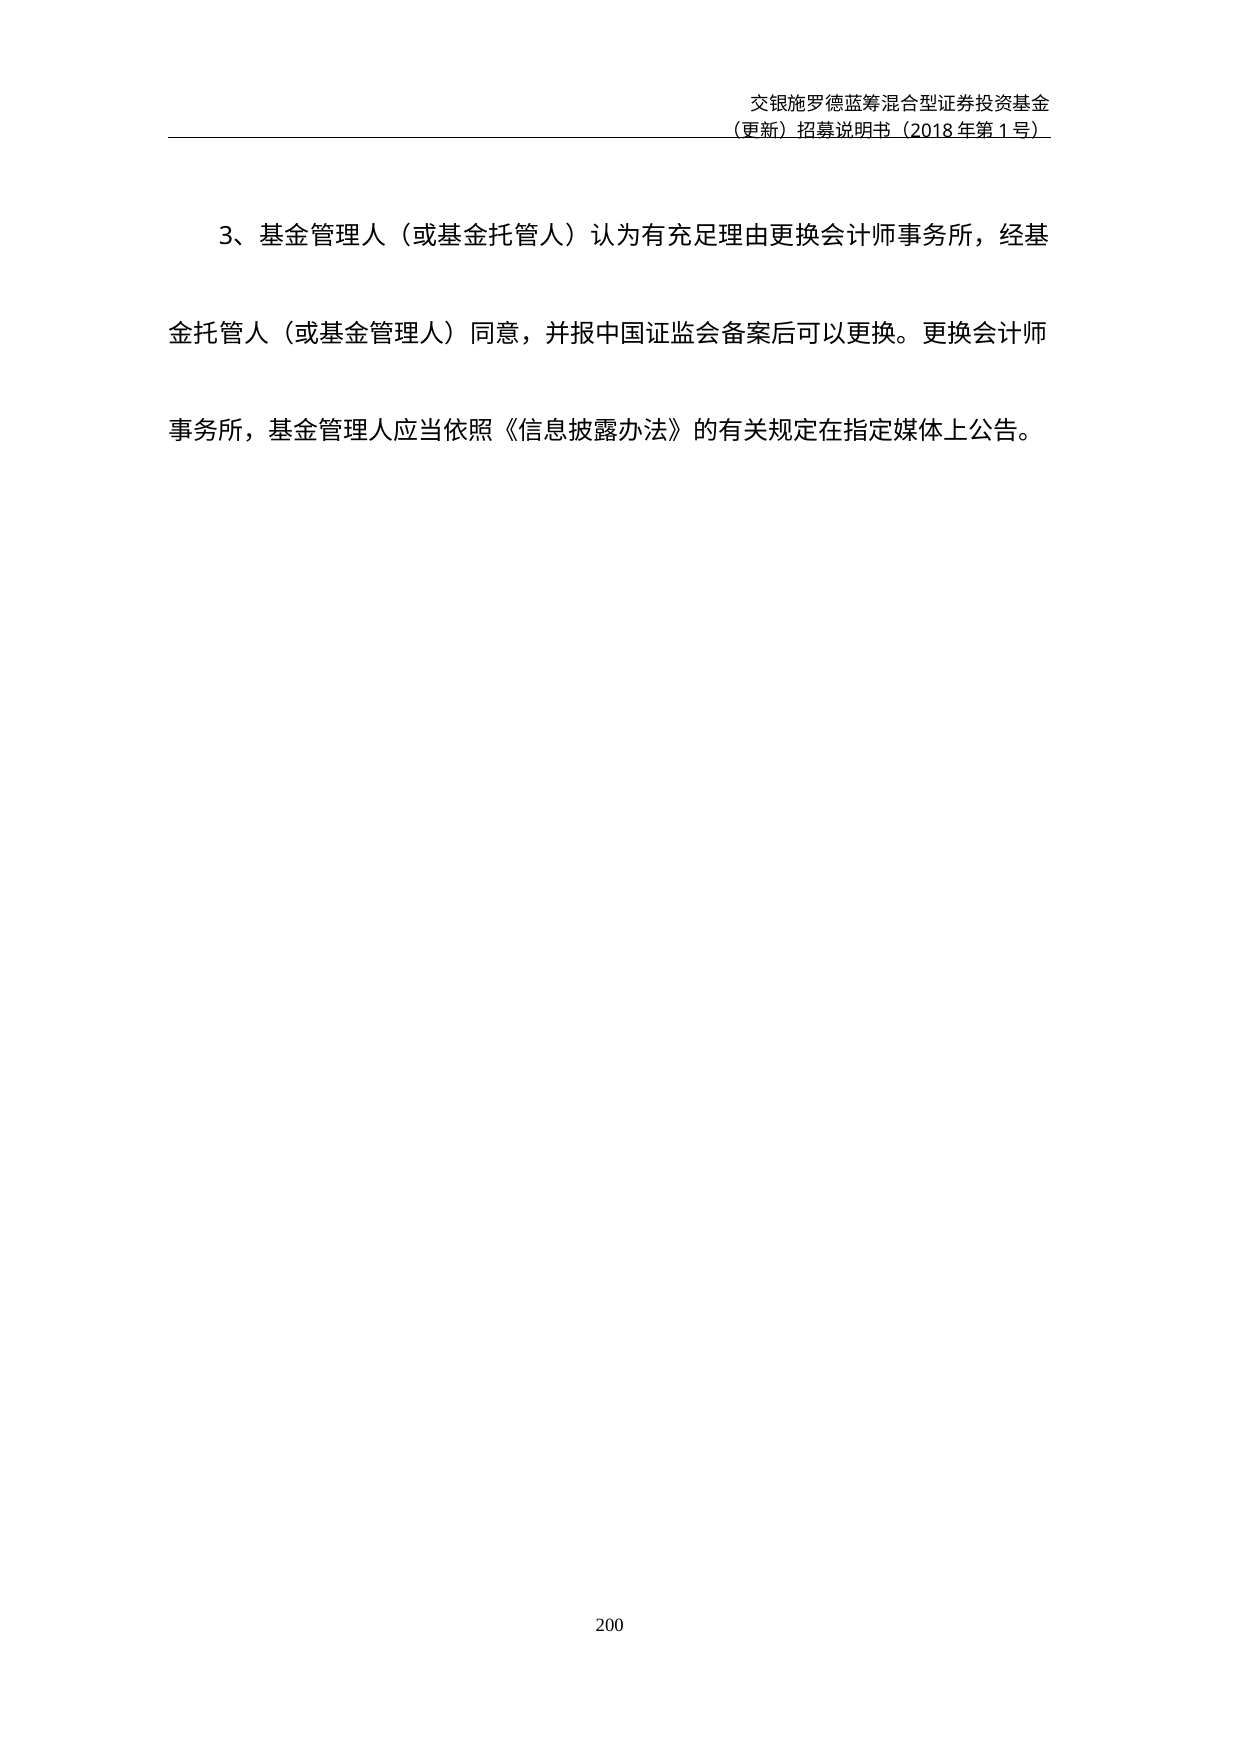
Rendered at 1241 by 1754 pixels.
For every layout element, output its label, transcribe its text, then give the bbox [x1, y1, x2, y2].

text 3、基金管理人（或基金托管人）认为有充足理由更换会计师事务所，经基金托管人（或基金管理人）同意，并报中国证监会备案后可以更换。更换会计师事务所，基金管理人应当依照《信息披露办法》的有关规定在指定媒体上公告。 [169, 201, 1050, 461]
